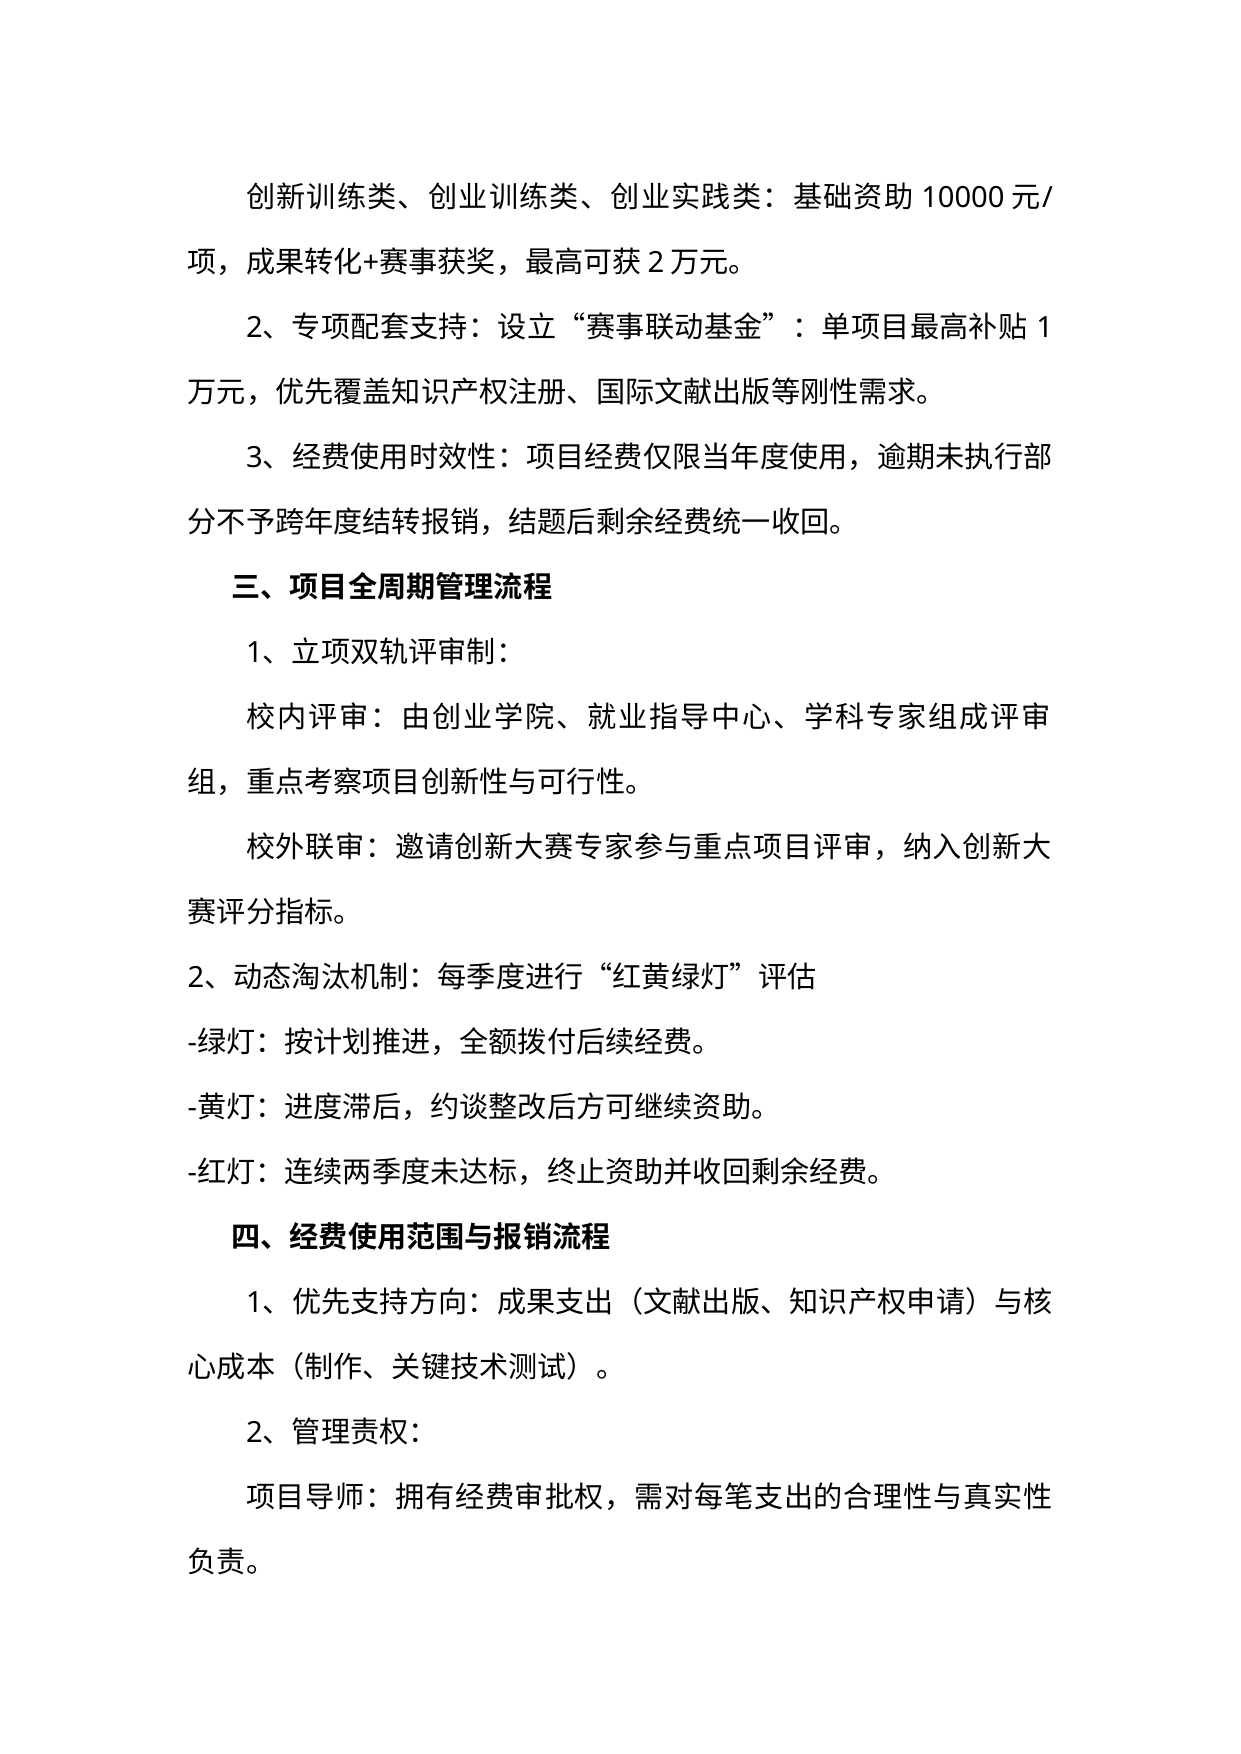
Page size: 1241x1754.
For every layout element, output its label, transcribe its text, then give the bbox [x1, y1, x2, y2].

text 创新训练类、创业训练类、创业实践类：基础资助10000元/项，成果转化+赛事获奖，最高可获2万元。 [187, 162, 1053, 292]
list 3、经费使用时效性：项目经费仅限当年度使用，逾期未执行部分不予跨年度结转报销，结题后剩余经费统一收回。 [187, 422, 1053, 552]
list 1、优先支持方向：成果支出（文献出版、知识产权申请）与核心成本（制作、关键技术测试）。 [187, 1267, 1053, 1397]
list -绿灯：按计划推进，全额拨付后续经费。 [187, 1007, 1053, 1072]
list -红灯：连续两季度未达标，终止资助并收回剩余经费。 [187, 1137, 1053, 1202]
list 1、立项双轨评审制： [187, 617, 1053, 682]
list -黄灯：进度滞后，约谈整改后方可继续资助。 [187, 1072, 1053, 1137]
list 三、项目全周期管理流程 [231, 552, 1053, 617]
list 2、管理责权： [187, 1397, 1053, 1462]
list 项目导师：拥有经费审批权，需对每笔支出的合理性与真实性负责。 [187, 1462, 1053, 1592]
list 校外联审：邀请创新大赛专家参与重点项目评审，纳入创新大赛评分指标。 [187, 812, 1053, 942]
list 2、动态淘汰机制：每季度进行“红黄绿灯”评估 [187, 942, 1053, 1007]
list 四、经费使用范围与报销流程 [231, 1202, 1053, 1267]
list 专项配套支持：设立“赛事联动基金”：单项目最高补贴1万元，优先覆盖知识产权注册、国际文献出版等刚性需求。 [187, 292, 1053, 422]
list 校内评审：由创业学院、就业指导中心、学科专家组成评审组，重点考察项目创新性与可行性。 [187, 682, 1053, 812]
